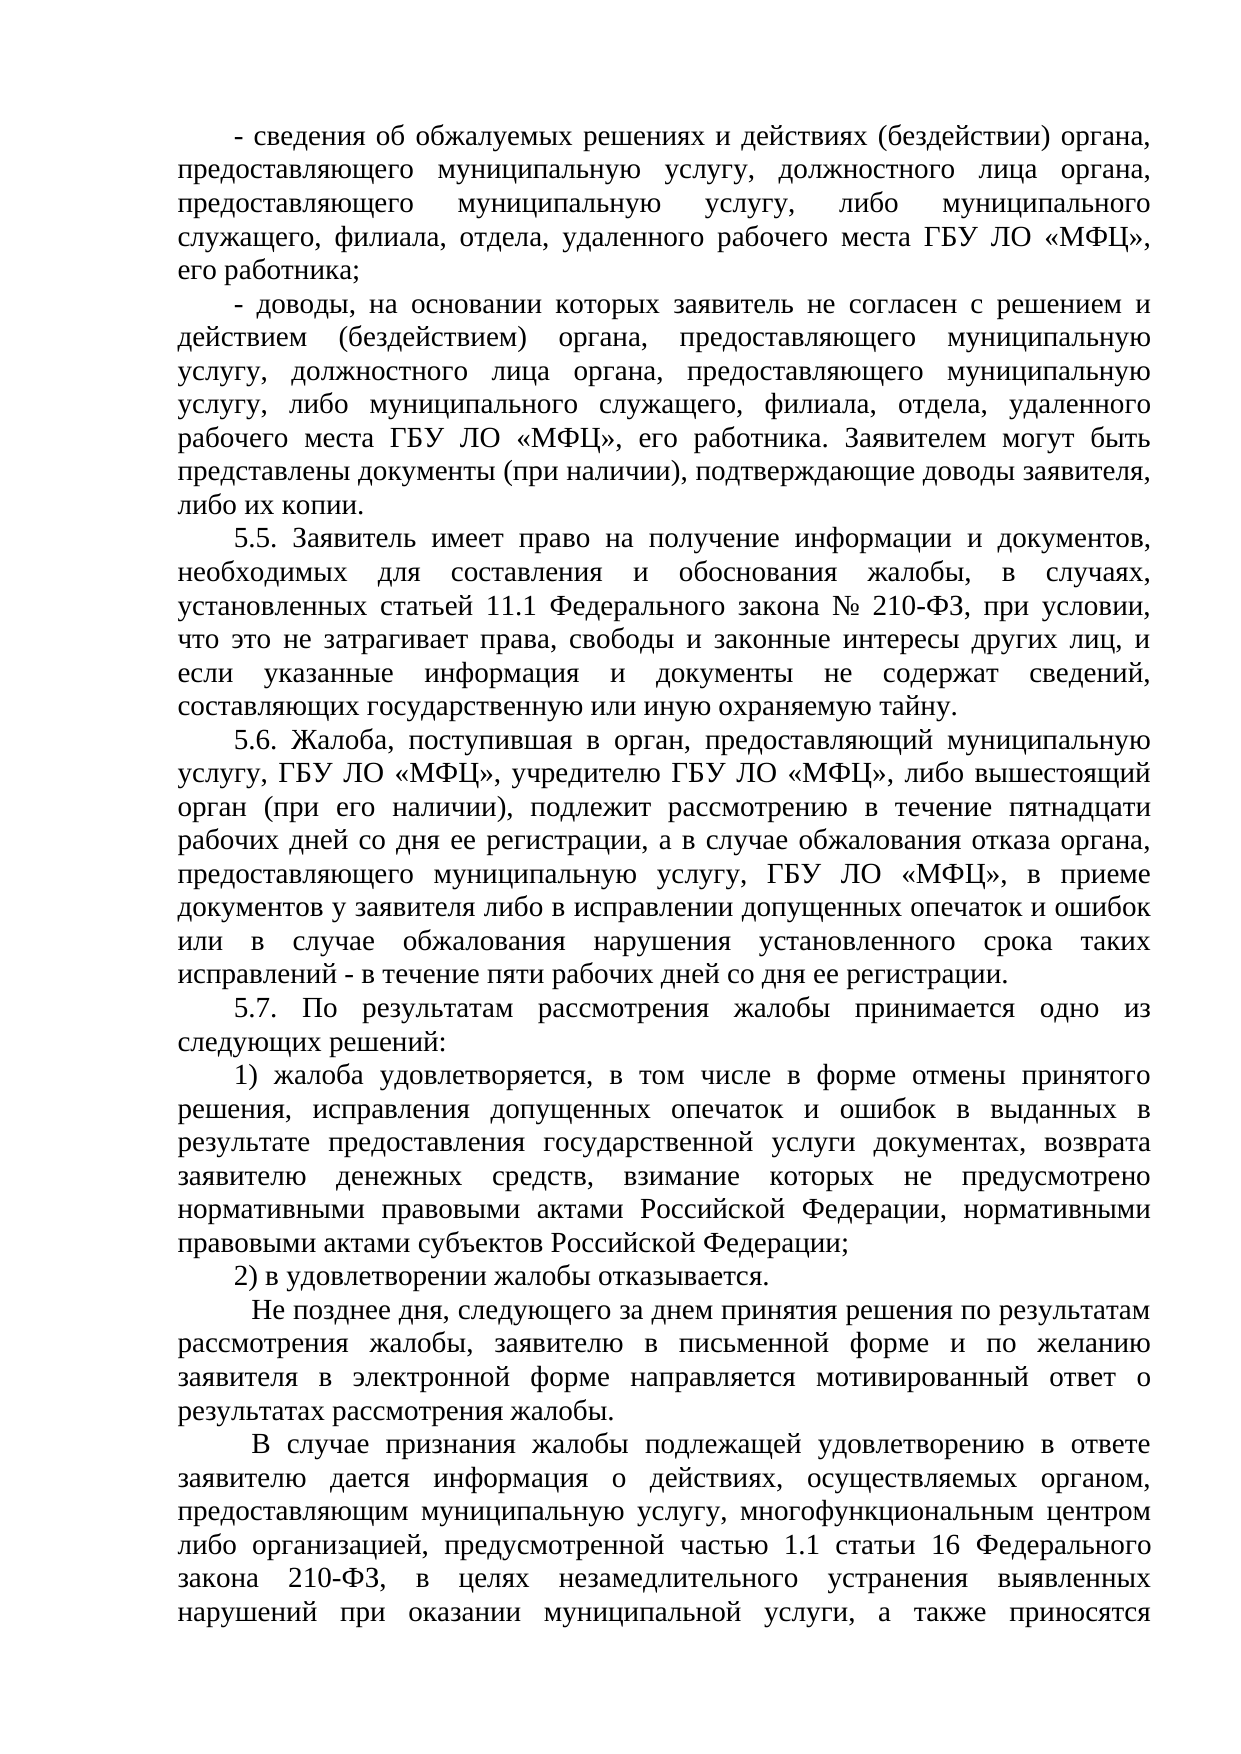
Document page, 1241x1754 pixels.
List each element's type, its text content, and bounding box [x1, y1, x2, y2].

text 1) жалоба удовлетворяется, в том числе в форме отмены принятого решения, исправления допущенных опечаток и ошибок в выданных в результате предоставления государственной услуги документах, возврата заявителю денежных средств, взимание которых не предусмотрено нормативными правовыми актами Российской Федерации, нормативными правовыми актами субъектов Российской Федерации; [177, 1057, 1152, 1258]
text 5.7. По результатам рассмотрения жалобы принимается одно из следующих решений: [177, 990, 1152, 1057]
text Не позднее дня, следующего за днем принятия решения по результатам рассмотрения жалобы, заявителю в письменной форме и по желанию заявителя в электронной форме направляется мотивированный ответ о результатах рассмотрения жалобы. [177, 1292, 1152, 1426]
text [177, 1426, 1152, 1627]
text 5.6. Жалоба, поступившая в орган, предоставляющий муниципальную услугу, ГБУ ЛО «МФЦ», учредителю ГБУ ЛО «МФЦ», либо вышестоящий орган (при его наличии), подлежит рассмотрению в течение пятнадцати рабочих дней со дня ее регистрации, а в случае обжалования отказа органа, предоставляющего муниципальную услугу, ГБУ ЛО «МФЦ», в приеме документов у заявителя либо в исправлении допущенных опечаток и ошибок или в случае обжалования нарушения установленного срока таких исправлений - в течение пяти рабочих дней со дня ее регистрации. [177, 722, 1152, 990]
text 2) в удовлетворении жалобы отказывается. [177, 1258, 1152, 1292]
text 5.5. Заявитель имеет право на получение информации и документов, необходимых для составления и обоснования жалобы, в случаях, установленных статьей 11.1 Федерального закона № 210-ФЗ, при условии, что это не затрагивает права, свободы и законные интересы других лиц, и если указанные информация и документы не содержат сведений, составляющих государственную или иную охраняемую тайну. [177, 521, 1152, 722]
text - сведения об обжалуемых решениях и действиях (бездействии) органа, предоставляющего муниципальную услугу, должностного лица органа, предоставляющего муниципальную услугу, либо муниципального служащего, филиала, отдела, удаленного рабочего места ГБУ ЛО «МФЦ», его работника; [177, 118, 1152, 286]
text - доводы, на основании которых заявитель не согласен с решением и действием (бездействием) органа, предоставляющего муниципальную услугу, должностного лица органа, предоставляющего муниципальную услугу, либо муниципального служащего, филиала, отдела, удаленного рабочего места ГБУ ЛО «МФЦ», его работника. Заявителем могут быть представлены документы (при наличии), подтверждающие доводы заявителя, либо их копии. [177, 286, 1152, 521]
